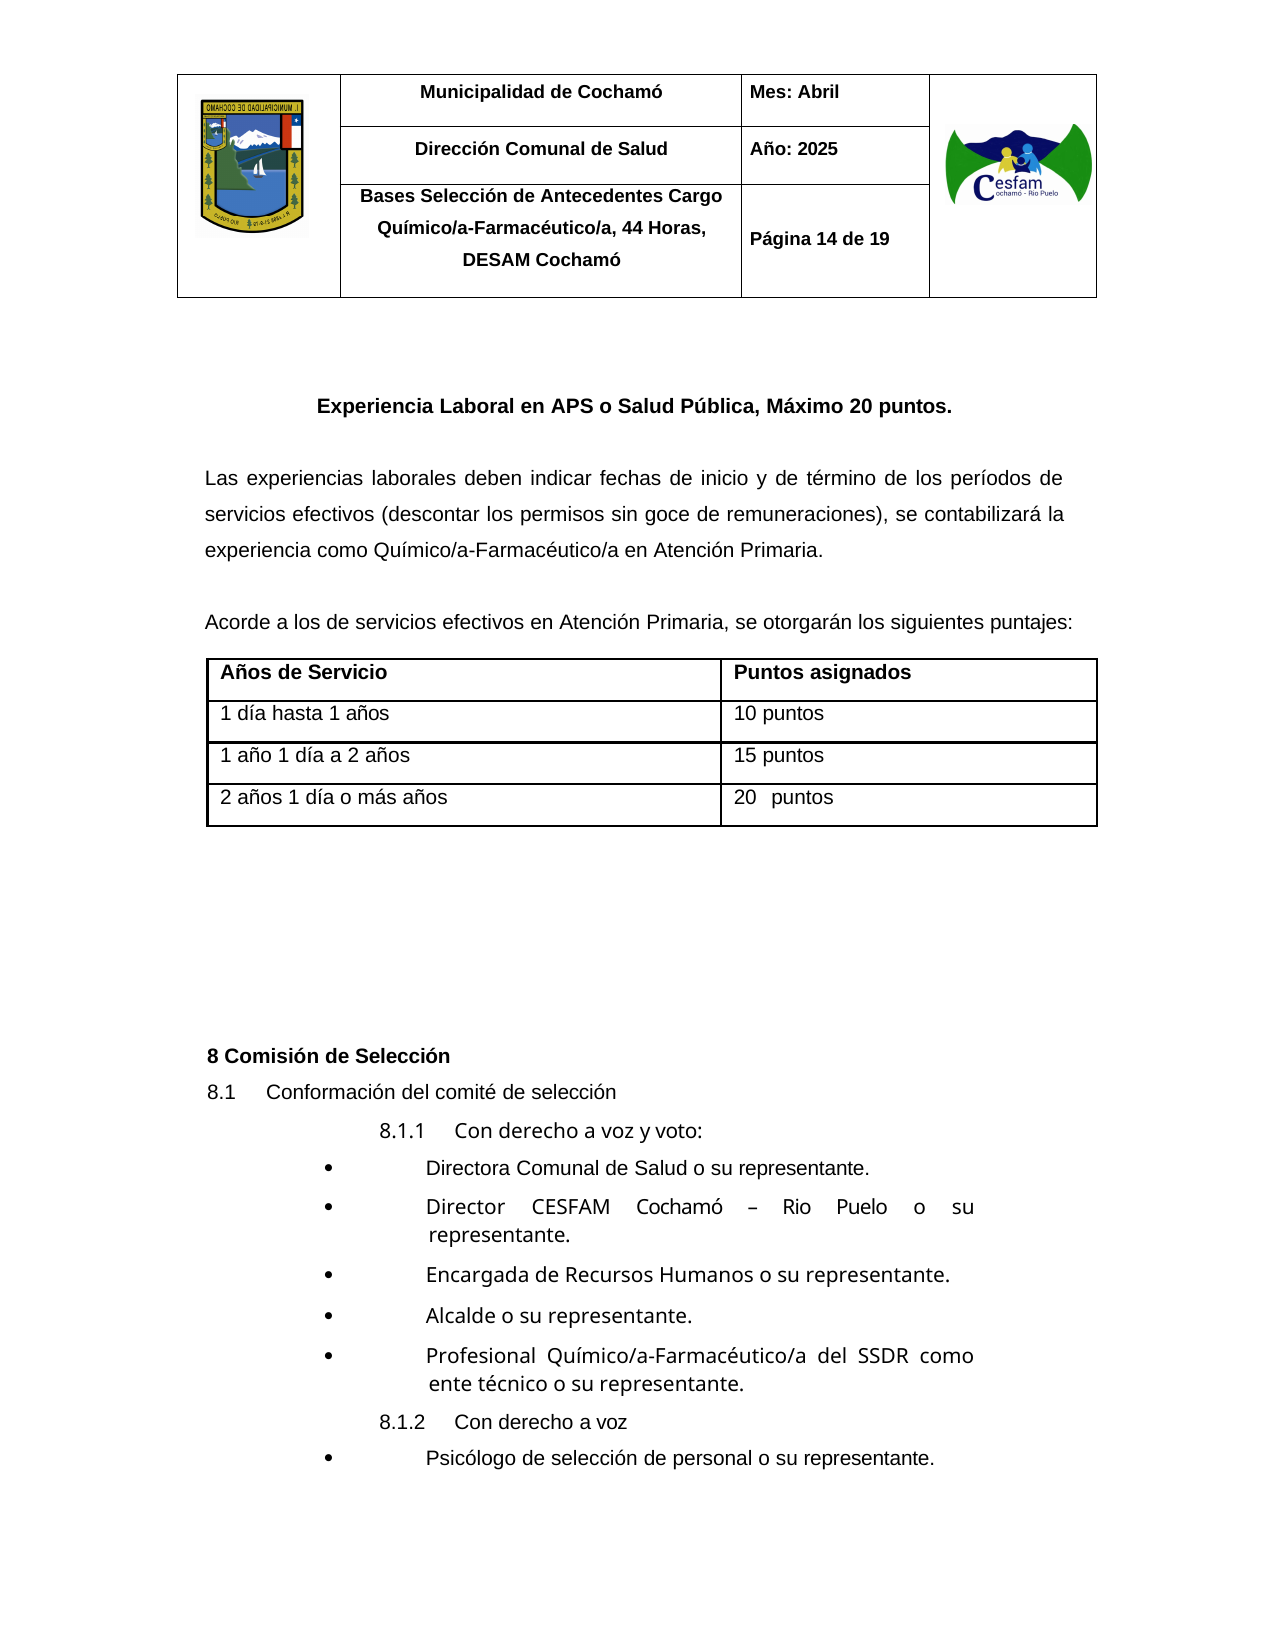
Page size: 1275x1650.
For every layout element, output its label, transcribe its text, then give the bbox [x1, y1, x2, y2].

table_cell 10 puntos [722, 702, 1096, 741]
table_cell 2 años 1 día o más años [209, 785, 720, 825]
text Acorde a los de servicios efectivos en Atención Primaria, se otorgarán los siguientes puntajes: [204, 610, 1092, 634]
list Psicólogo de selección de personal o su representante. [325, 1446, 974, 1470]
list Conformación del comité de selección [207, 1080, 1092, 1104]
picture [945, 124, 1093, 205]
list Alcalde o su representante. [325, 1301, 974, 1329]
table_cell 15 puntos [722, 744, 1096, 783]
list Profesional Químico/a-Farmacéutico/a del SSDR como ente técnico o su representante. [325, 1341, 974, 1398]
text Las experiencias laborales deben indicar fechas de inicio y de término de los períodos de servicios efectivos (descontar los permisos sin goce de remuneraciones), se contabilizará la experiencia como Químico/a-Farmacéutico/a en Atención Primaria. [204, 466, 1064, 562]
table_cell 1 año 1 día a 2 años [209, 744, 720, 783]
text Experiencia Laboral en APS o Salud Pública, Máximo 20 puntos. [177, 394, 1092, 418]
subtitle 8 Comisión de Selección [207, 1044, 1092, 1068]
list Con derecho a voz y voto: [379, 1116, 974, 1144]
picture [195, 94, 309, 238]
table_header Puntos asignados [722, 660, 1096, 700]
table_header Años de Servicio [209, 660, 720, 700]
list Encargada de Recursos Humanos o su representante. [325, 1261, 974, 1289]
list Con derecho a voz [379, 1410, 974, 1434]
list Directora Comunal de Salud o su representante. [325, 1156, 974, 1180]
table_cell 1 día hasta 1 años [209, 702, 720, 741]
list Director CESFAM Cochamó – Rio Puelo o su representante. [325, 1192, 974, 1249]
table_cell puntos [722, 785, 1096, 825]
